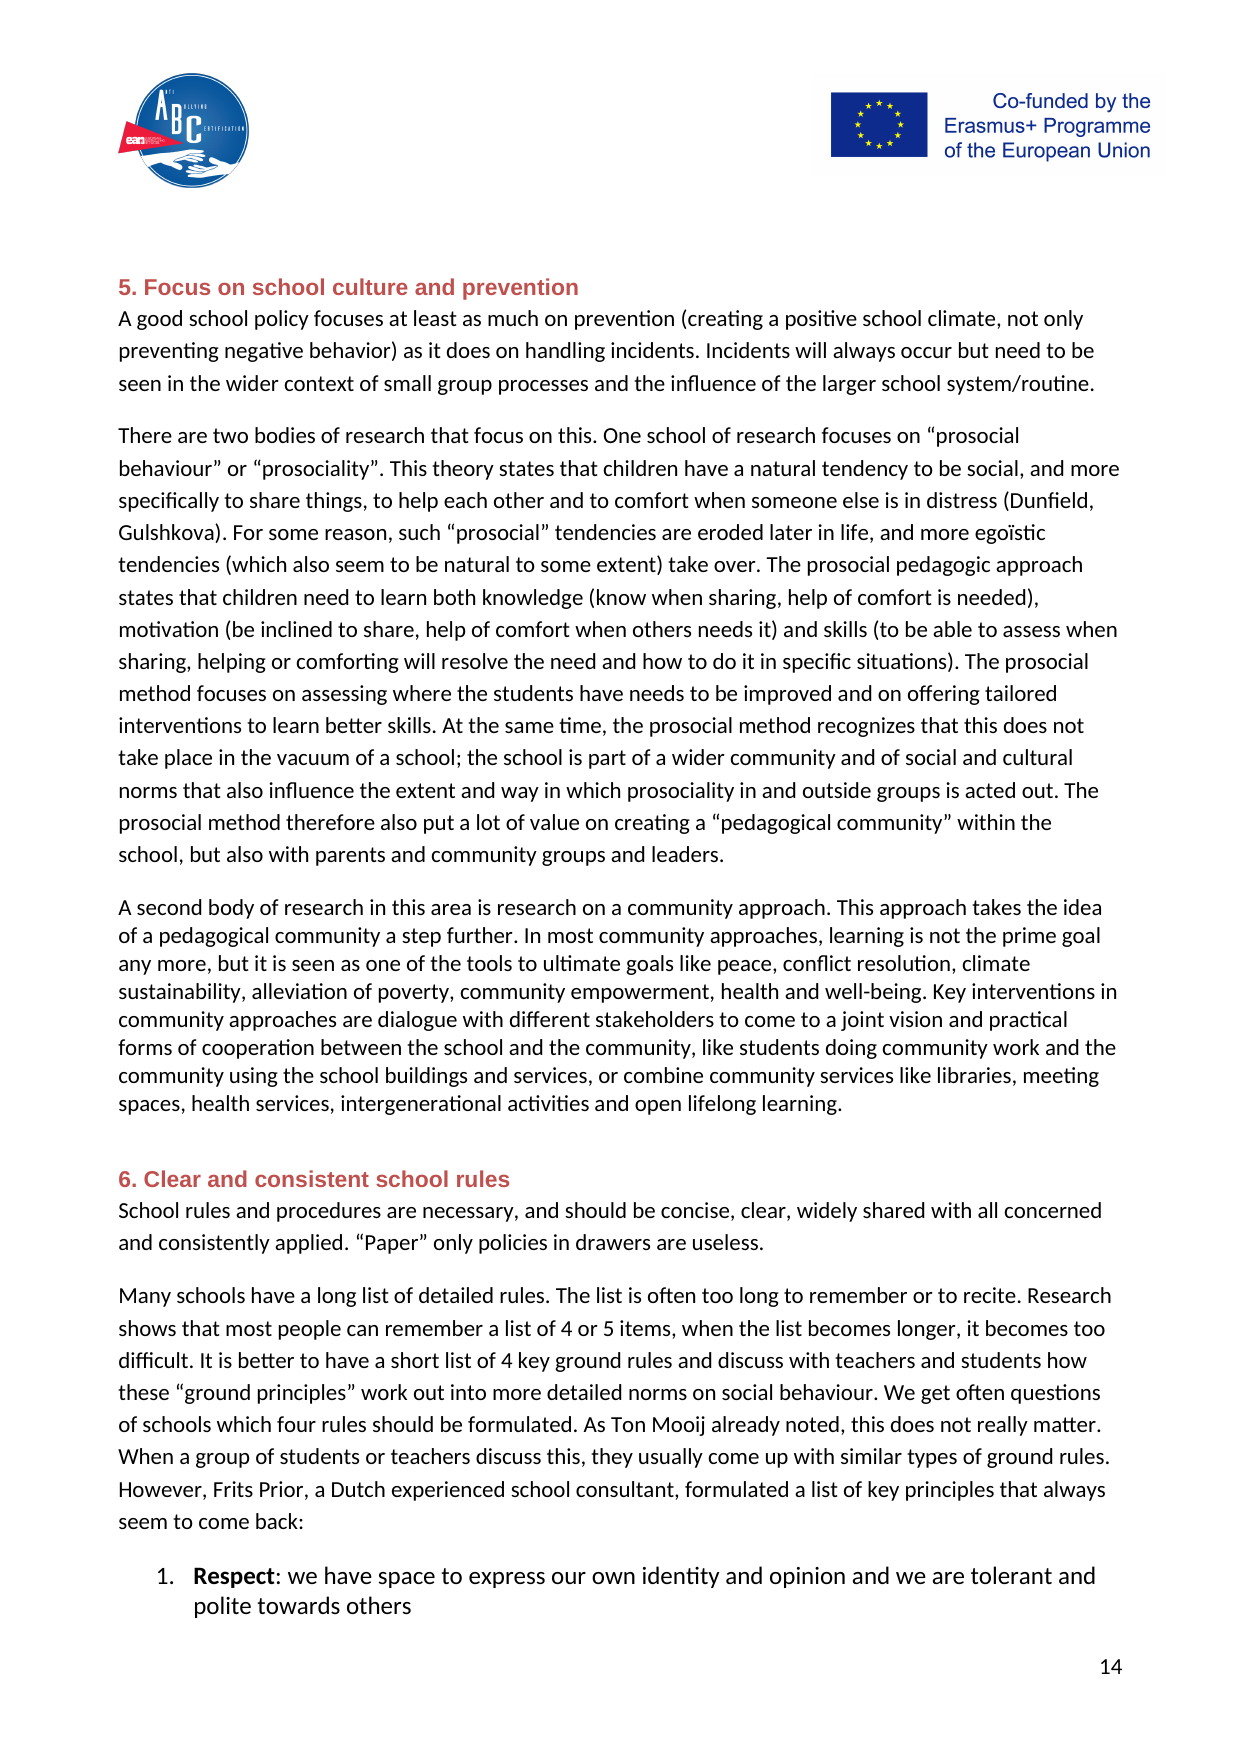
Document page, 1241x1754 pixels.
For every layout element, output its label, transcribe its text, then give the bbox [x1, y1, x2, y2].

list Respect: we have space to express our own identity and opinion and we are tolerant and polite towards others [156, 1560, 1122, 1621]
text Many schools have a long list of detailed rules. The list is often too long to remember or to recite. Research shows that most people can remember a list of 4 or 5 items, when the list becomes longer, it becomes too difficult. It is better to have a short list of 4 key ground rules and discuss with teachers and students how these “ground principles” work out into more detailed norms on social behaviour. We get often questions of schools which four rules should be formulated. As Ton Mooij already noted, this does not really matter. When a group of students or teachers discuss this, they usually come up with similar types of ground rules. However, Frits Prior, a Dutch experienced school consultant, formulated a list of key principles that always seem to come back: [118, 1282, 1122, 1535]
picture [811, 74, 1167, 176]
text A good school policy focuses at least as much on prevention (creating a positive school climate, not only preventing negative behavior) as it does on handling incidents. Incidents will always occur but need to be seen in the wider context of small group processes and the influence of the larger school system/routine. [118, 304, 1122, 397]
picture [118, 73, 250, 188]
subtitle 5. Focus on school culture and prevention [118, 274, 1122, 300]
subtitle 6. Clear and consistent school rules [118, 1166, 1122, 1192]
text There are two bodies of research that focus on this. One school of research focuses on “prosocial behaviour” or “prosociality”. This theory states that children have a natural tendency to be social, and more specifically to share things, to help each other and to comfort when someone else is in distress (Dunfield, Gulshkova). For some reason, such “prosocial” tendencies are eroded later in life, and more egoïstic tendencies (which also seem to be natural to some extent) take over. The prosocial pedagogic approach states that children need to learn both knowledge (know when sharing, help of comfort is needed), motivation (be inclined to share, help of comfort when others needs it) and skills (to be able to assess when sharing, helping or comforting will resolve the need and how to do it in specific situations). The prosocial method focuses on assessing where the students have needs to be improved and on offering tailored interventions to learn better skills. At the same time, the prosocial method recognizes that this does not take place in the vacuum of a school; the school is part of a wider community and of social and cultural norms that also influence the extent and way in which prosociality in and outside groups is acted out. The prosocial method therefore also put a lot of value on creating a “pedagogical community” within the school, but also with parents and community groups and leaders. [118, 422, 1122, 868]
text School rules and procedures are necessary, and should be concise, clear, widely shared with all concerned and consistently applied. “Paper” only policies in drawers are useless. [118, 1196, 1122, 1257]
text A second body of research in this area is research on a community approach. This approach takes the idea of a pedagogical community a step further. In most community approaches, learning is not the prime goal any more, but it is seen as one of the tools to ultimate goals like peace, conflict resolution, climate sustainability, alleviation of poverty, community empowerment, health and well-being. Key interventions in community approaches are dialogue with different stakeholders to come to a joint vision and practical forms of cooperation between the school and the community, like students doing community work and the community using the school buildings and services, or combine community services like libraries, meeting spaces, health services, intergenerational activities and open lifelong learning. [118, 893, 1122, 1117]
